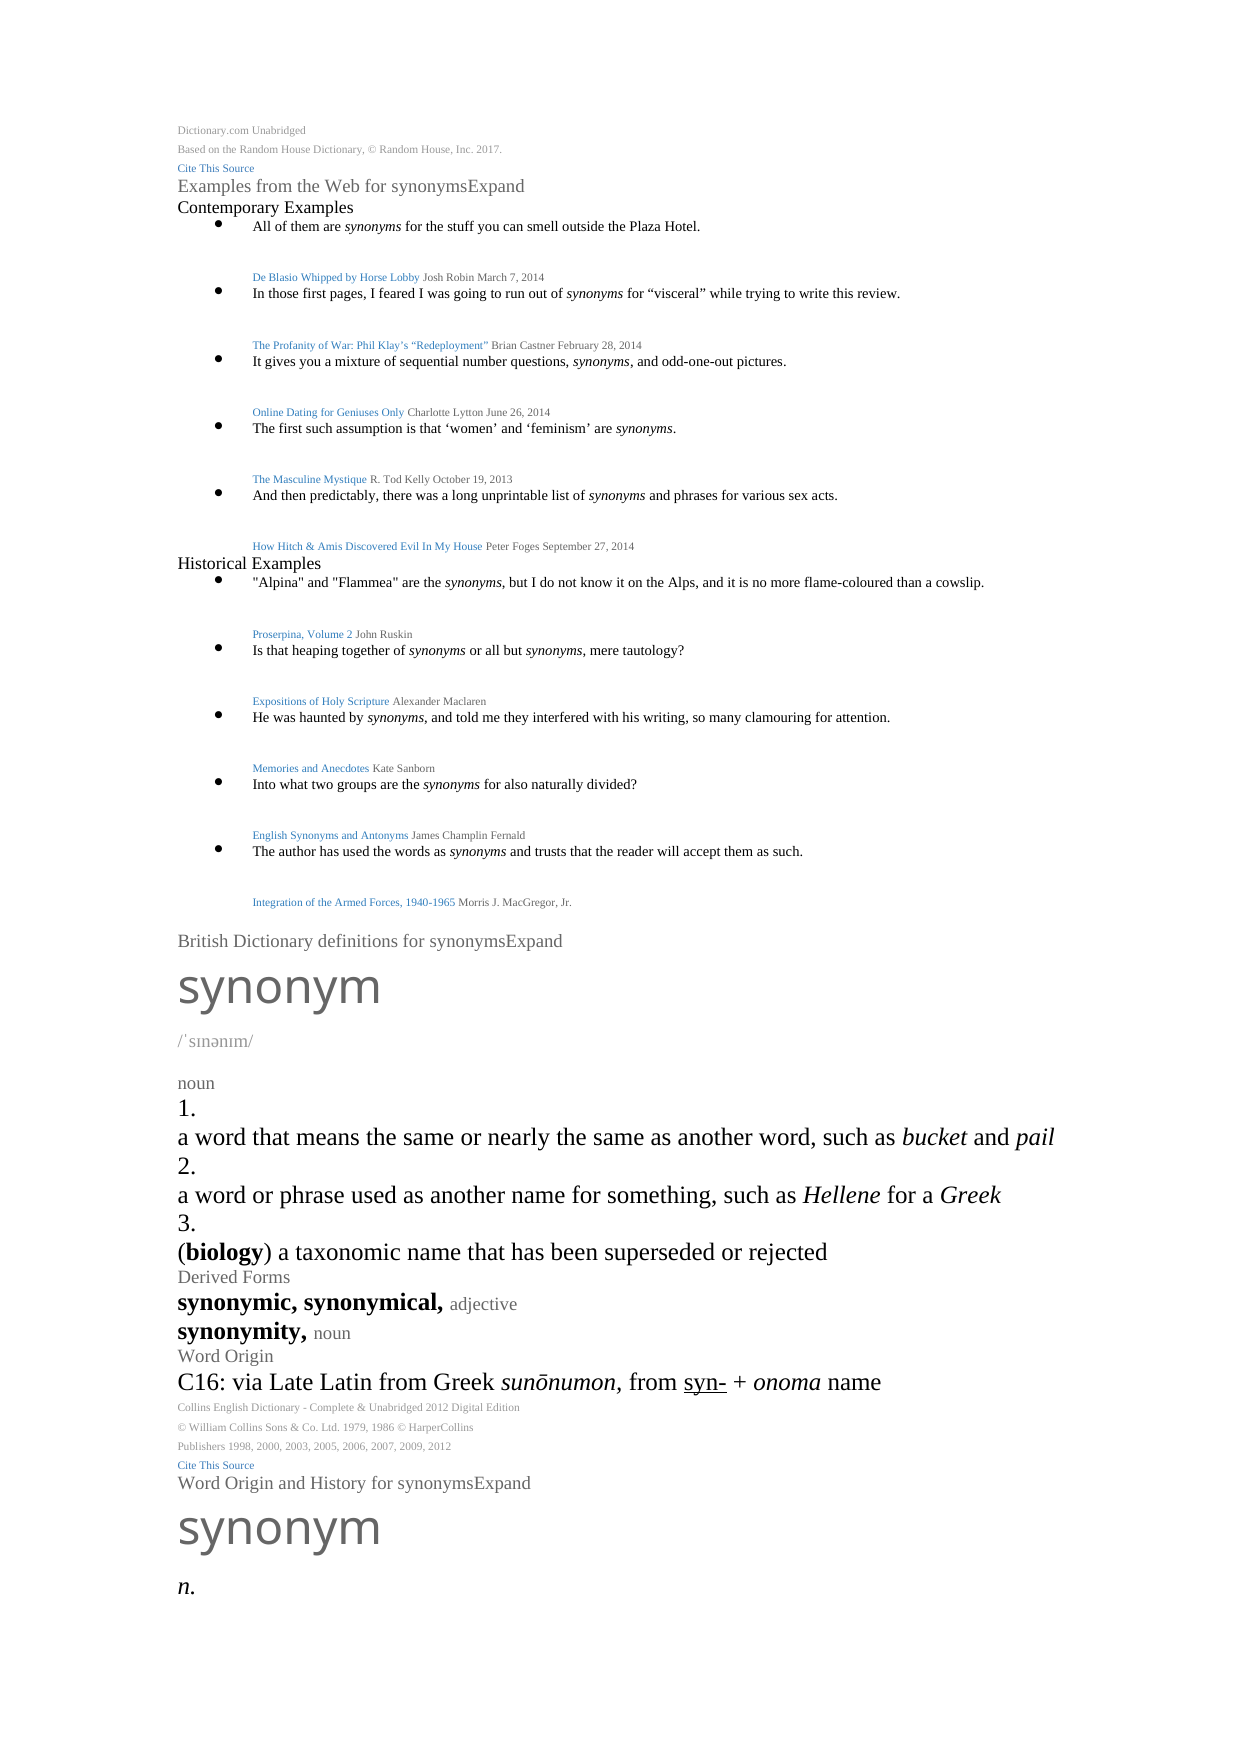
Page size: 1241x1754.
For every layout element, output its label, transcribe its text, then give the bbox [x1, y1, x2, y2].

text English Synonyms and Antonyms James Champlin Fernald [252, 823, 1152, 842]
text British Dictionary definitions for synonymsExpand [177, 930, 1152, 952]
text Proserpina, Volume 2 John Ruskin [252, 622, 1152, 641]
text 2. [177, 1151, 1152, 1180]
text a word or phrase used as another name for something, such as Hellene for a Greek [177, 1180, 1152, 1208]
text De Blasio Whipped by Horse Lobby Josh Robin March 7, 2014 [252, 265, 1152, 284]
text The Masculine Mystique R. Tod Kelly October 19, 2013 [252, 467, 1152, 486]
list In those first pages, I feared I was going to run out of synonyms for “visceral” while trying to write this review. [215, 284, 1152, 303]
text Examples from the Web for synonymsExpand [177, 175, 1152, 197]
text a word that means the same or nearly the same as another word, such as bucket and pail [177, 1122, 1152, 1151]
text C16: via Late Latin from Greek sunōnumon, from syn- + onoma name [177, 1367, 1152, 1395]
text Historical Examples [177, 553, 1152, 573]
list It gives you a mixture of sequential number questions, synonyms, and odd-one-out pictures. [215, 352, 1152, 371]
text Collins English Dictionary - Complete & Unabridged 2012 Digital Edition © William Collins Sons & Co. Ltd. 1979, 1986 © HarperCollins Publishers 1998, 2000, 2003, 2005, 2006, 2007, 2009, 2012 Cite This Source [177, 1395, 1152, 1472]
text Online Dating for Geniuses Only Charlotte Lytton June 26, 2014 [252, 400, 1152, 419]
text /ˈsɪnənɪm/ [177, 1029, 1152, 1051]
text Contemporary Examples [177, 197, 1152, 217]
text Word Origin [177, 1345, 1152, 1367]
text 3. [177, 1208, 1152, 1237]
list The author has used the words as synonyms and trusts that the reader will accept them as such. [215, 842, 1152, 861]
text synonym [177, 1493, 1152, 1558]
list He was haunted by synonyms, and told me they interfered with his writing, so many clamouring for attention. [215, 708, 1152, 727]
text Expositions of Holy Scripture Alexander Maclaren [252, 689, 1152, 708]
text Word Origin and History for synonymsExpand [177, 1472, 1152, 1493]
list And then predictably, there was a long unprintable list of synonyms and phrases for various sex acts. [215, 486, 1152, 505]
list The first such assumption is that ‘women’ and ‘feminism’ are synonyms. [215, 419, 1152, 438]
text (biology) a taxonomic name that has been superseded or rejected [177, 1237, 1152, 1266]
text Dictionary.com Unabridged Based on the Random House Dictionary, © Random House, Inc. 2017. Cite This Source [177, 118, 1152, 175]
text synonym [177, 952, 1152, 1017]
text n. [177, 1571, 1152, 1599]
text Derived Forms [177, 1266, 1152, 1287]
text 1. [177, 1093, 1152, 1122]
text synonymic, synonymical, adjective synonymity, noun [177, 1287, 1152, 1345]
list "Alpina" and "Flammea" are the synonyms, but I do not know it on the Alps, and it is no more flame-coloured than a cowslip. [215, 573, 1152, 592]
list Into what two groups are the synonyms for also naturally divided? [215, 775, 1152, 794]
list All of them are synonyms for the stuff you can smell outside the Plaza Hotel. [215, 217, 1152, 236]
text noun [177, 1072, 1152, 1093]
list Is that heaping together of synonyms or all but synonyms, mere tautology? [215, 641, 1152, 659]
text The Profanity of War: Phil Klay’s “Redeployment” Brian Castner February 28, 2014 [252, 332, 1152, 352]
text Integration of the Armed Forces, 1940-1965 Morris J. MacGregor, Jr. [252, 890, 1152, 909]
text Memories and Anecdotes Kate Sanborn [252, 756, 1152, 775]
text How Hitch & Amis Discovered Evil In My House Peter Foges September 27, 2014 [252, 534, 1152, 553]
